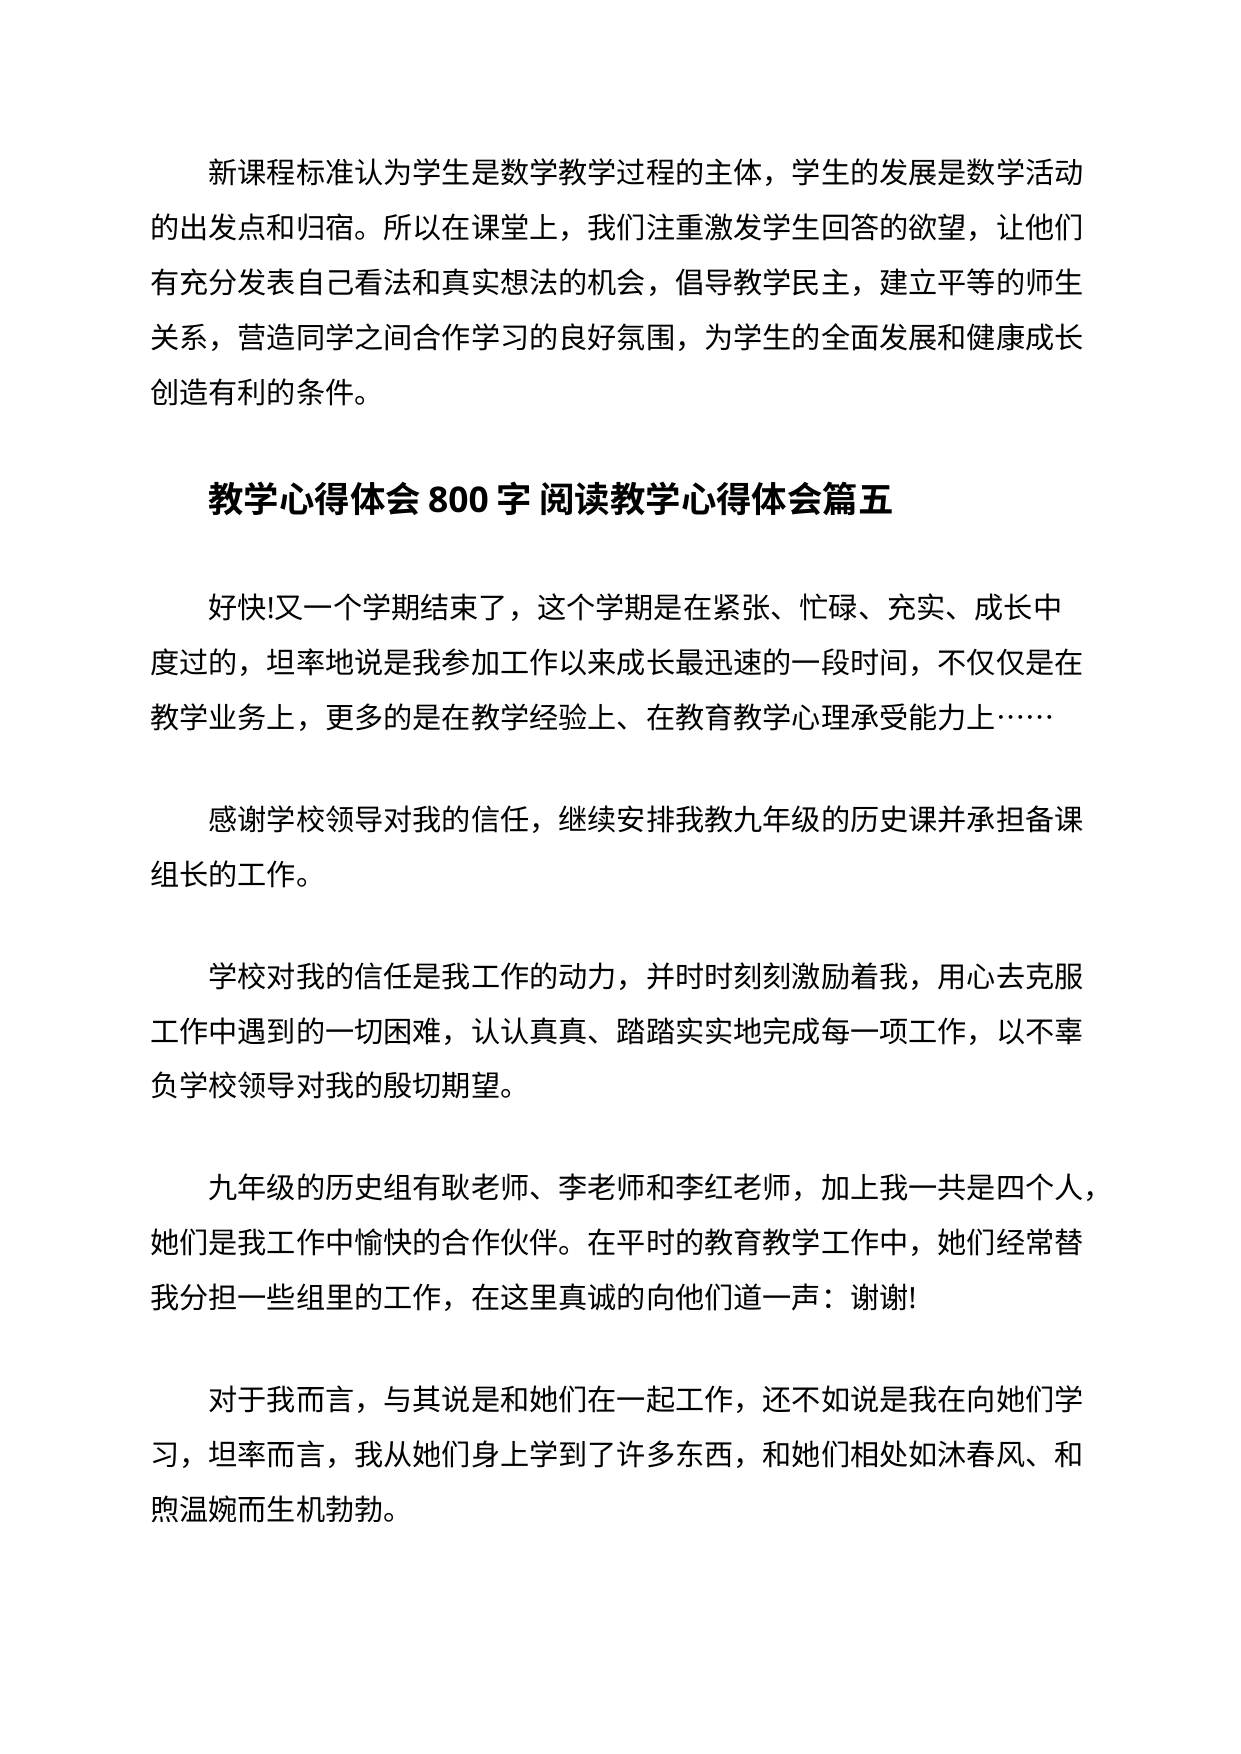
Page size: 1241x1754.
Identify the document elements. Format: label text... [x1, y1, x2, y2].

text 教学心得体会800字 阅读教学心得体会篇五 [150, 471, 1090, 523]
text 新课程标准认为学生是数学教学过程的主体，学生的发展是数学活动的出发点和归宿。所以在课堂上，我们注重激发学生回答的欲望，让他们有充分发表自己看法和真实想法的机会，倡导教学民主，建立平等的师生关系，营造同学之间合作学习的良好氛围，为学生的全面发展和健康成长创造有利的条件。 [150, 150, 1090, 412]
text 九年级的历史组有耿老师、李老师和李红老师，加上我一共是四个人，她们是我工作中愉快的合作伙伴。在平时的教育教学工作中，她们经常替我分担一些组里的工作，在这里真诚的向他们道一声：谢谢! [150, 1165, 1090, 1317]
text 感谢学校领导对我的信任，继续安排我教九年级的历史课并承担备课组长的工作。 [150, 797, 1090, 894]
text 好快!又一个学期结束了，这个学期是在紧张、忙碌、充实、成长中度过的，坦率地说是我参加工作以来成长最迅速的一段时间，不仅仅是在教学业务上，更多的是在教学经验上、在教育教学心理承受能力上…… [150, 585, 1090, 737]
text 对于我而言，与其说是和她们在一起工作，还不如说是我在向她们学习，坦率而言，我从她们身上学到了许多东西，和她们相处如沐春风、和煦温婉而生机勃勃。 [150, 1377, 1090, 1529]
text 学校对我的信任是我工作的动力，并时时刻刻激励着我，用心去克服工作中遇到的一切困难，认认真真、踏踏实实地完成每一项工作，以不辜负学校领导对我的殷切期望。 [150, 953, 1090, 1105]
